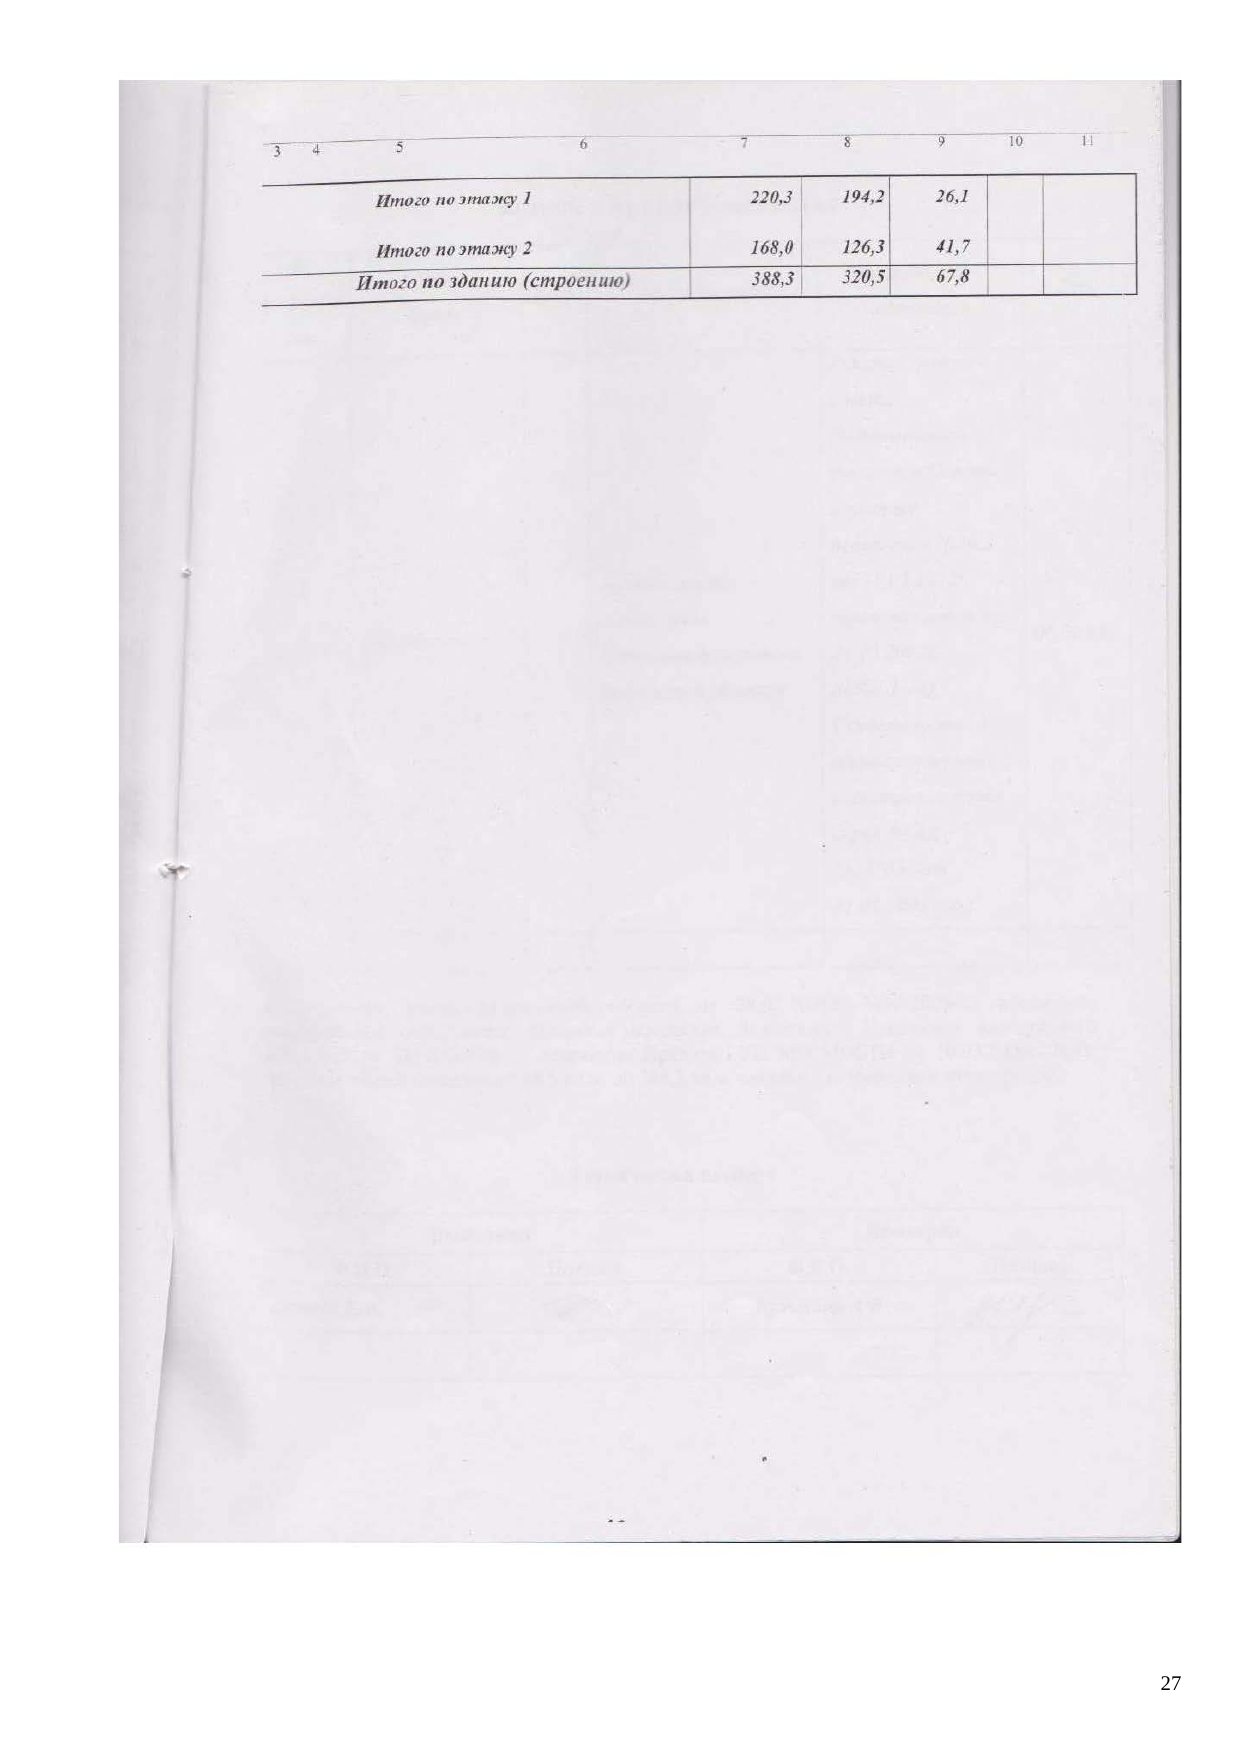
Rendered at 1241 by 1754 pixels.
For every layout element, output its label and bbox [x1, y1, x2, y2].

picture [118, 59, 1182, 1564]
